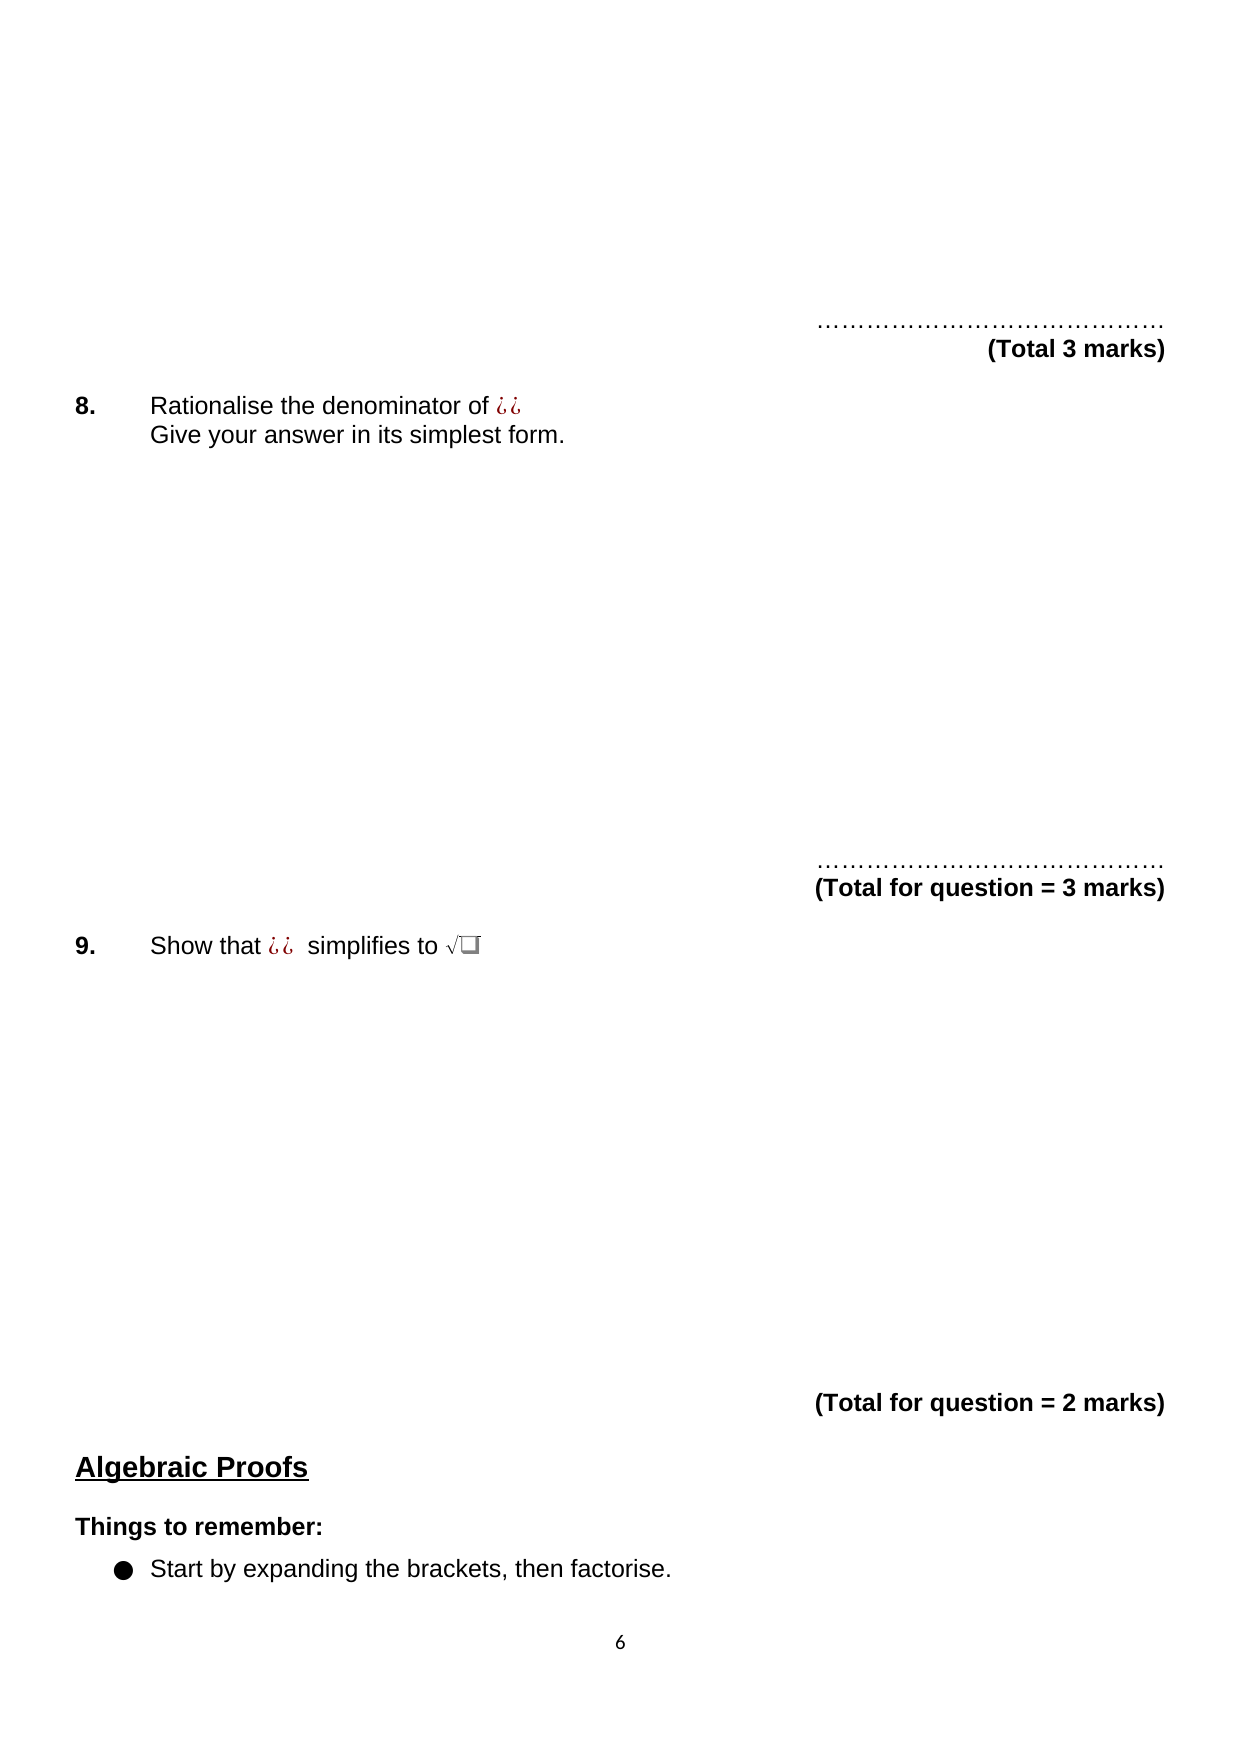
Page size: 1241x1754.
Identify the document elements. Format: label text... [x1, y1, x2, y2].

text (Total 3 marks) [75, 334, 1165, 362]
text Give your answer in its simplest form. [75, 420, 1165, 449]
text Things to remember: [75, 1512, 1165, 1541]
text (Total for question = 3 marks) [75, 873, 1165, 902]
text (Total for question = 2 marks) [75, 1387, 1165, 1416]
text 8. Rationalise the denominator of [75, 391, 1165, 420]
text …………………………………… [75, 729, 1165, 873]
list Start by expanding the brackets, then factorise. [112, 1541, 1165, 1592]
text Algebraic Proofs [75, 1450, 1165, 1483]
text …………………………………… [75, 305, 1165, 334]
text 9. Show that simplifies to [75, 931, 1165, 959]
